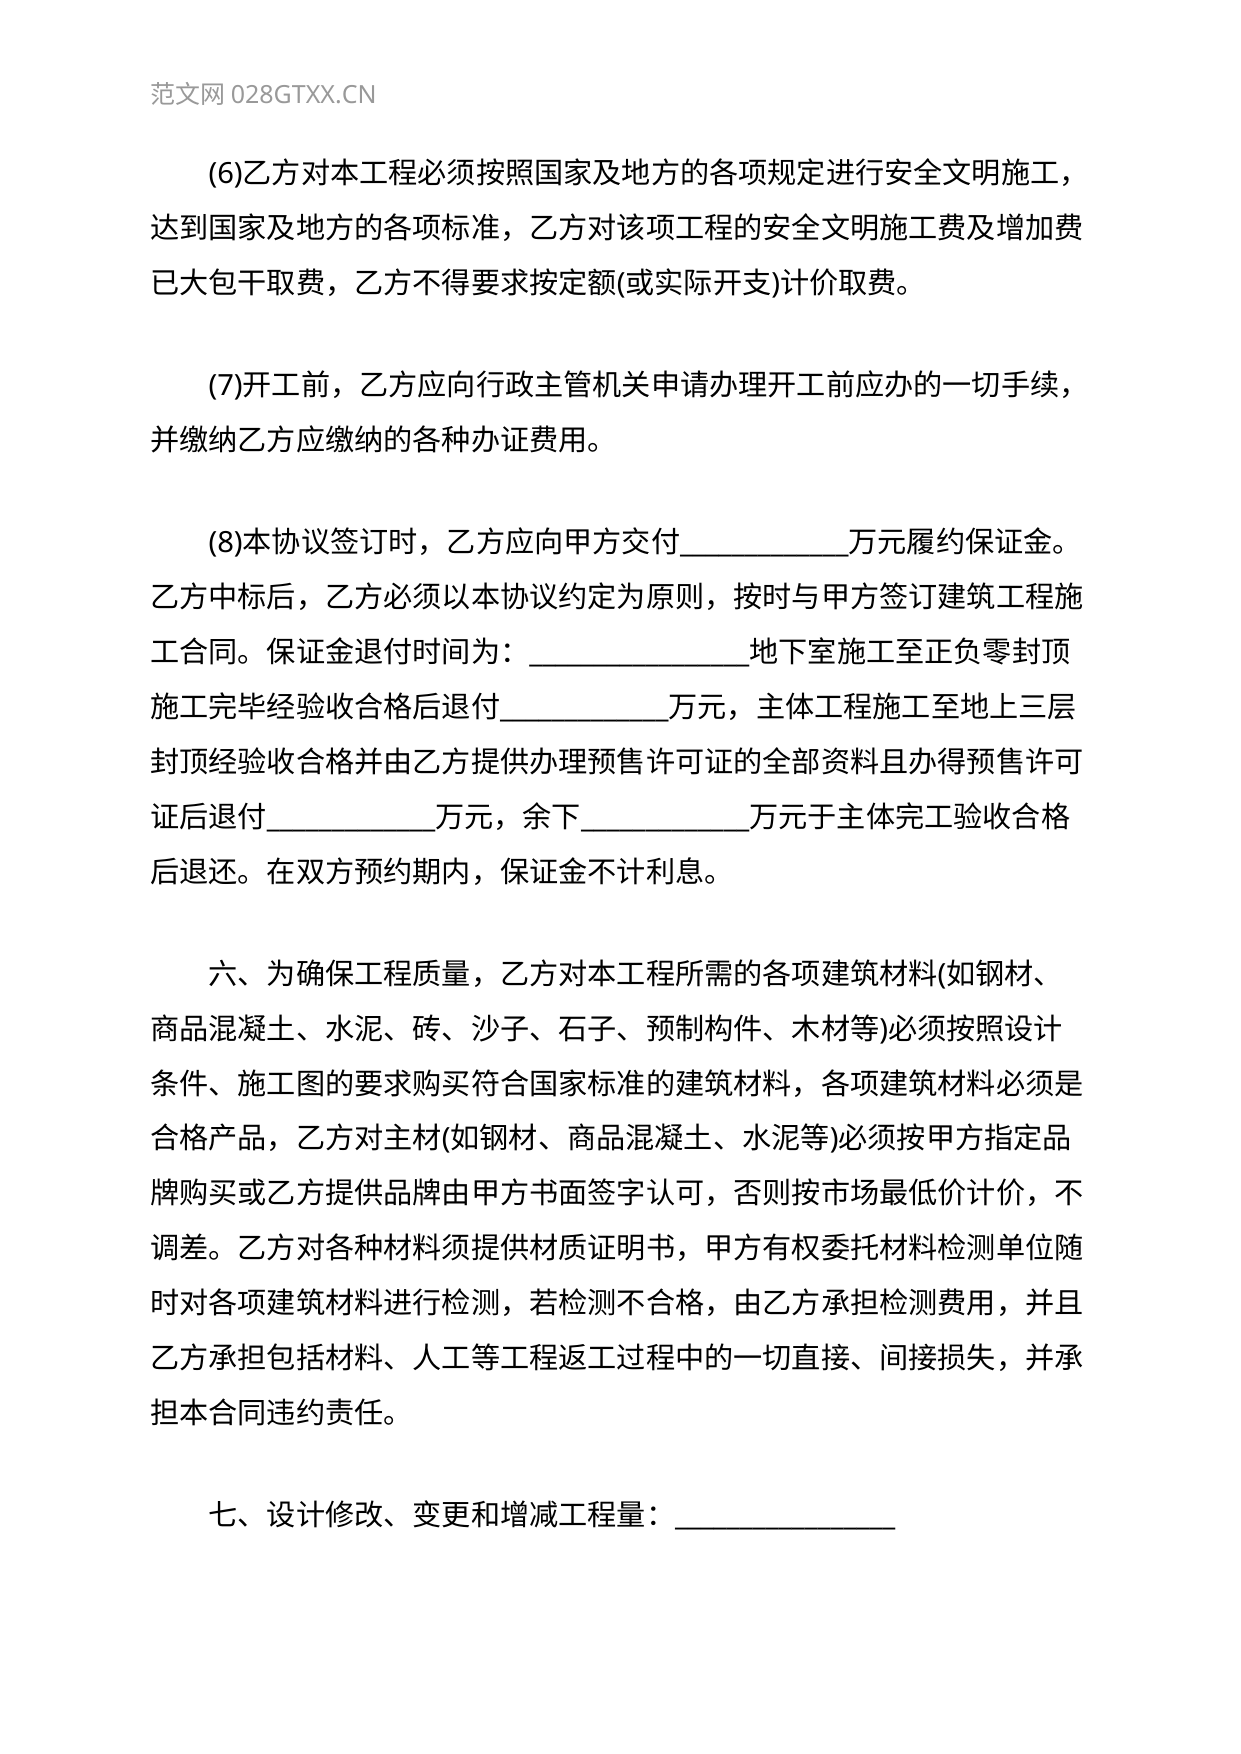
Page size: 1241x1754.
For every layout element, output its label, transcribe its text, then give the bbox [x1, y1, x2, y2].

text 七、设计修改、变更和增减工程量：_________________ [150, 1491, 1090, 1534]
text (8)本协议签订时，乙方应向甲方交付_____________万元履约保证金。乙方中标后，乙方必须以本协议约定为原则，按时与甲方签订建筑工程施工合同。保证金退付时间为：_________________地下室施工至正负零封顶施工完毕经验收合格后退付_____________万元，主体工程施工至地上三层封顶经验收合格并由乙方提供办理预售许可证的全部资料且办得预售许可证后退付_____________万元，余下_____________万元于主体完工验收合格后退还。在双方预约期内，保证金不计利息。 [150, 519, 1090, 891]
text (7)开工前，乙方应向行政主管机关申请办理开工前应办的一切手续，并缴纳乙方应缴纳的各种办证费用。 [150, 362, 1090, 459]
text 六、为确保工程质量，乙方对本工程所需的各项建筑材料(如钢材、商品混凝土、水泥、砖、沙子、石子、预制构件、木材等)必须按照设计条件、施工图的要求购买符合国家标准的建筑材料，各项建筑材料必须是合格产品，乙方对主材(如钢材、商品混凝土、水泥等)必须按甲方指定品牌购买或乙方提供品牌由甲方书面签字认可，否则按市场最低价计价，不调差。乙方对各种材料须提供材质证明书，甲方有权委托材料检测单位随时对各项建筑材料进行检测，若检测不合格，由乙方承担检测费用，并且乙方承担包括材料、人工等工程返工过程中的一切直接、间接损失，并承担本合同违约责任。 [150, 950, 1090, 1432]
text (6)乙方对本工程必须按照国家及地方的各项规定进行安全文明施工，达到国家及地方的各项标准，乙方对该项工程的安全文明施工费及增加费已大包干取费，乙方不得要求按定额(或实际开支)计价取费。 [150, 150, 1090, 302]
